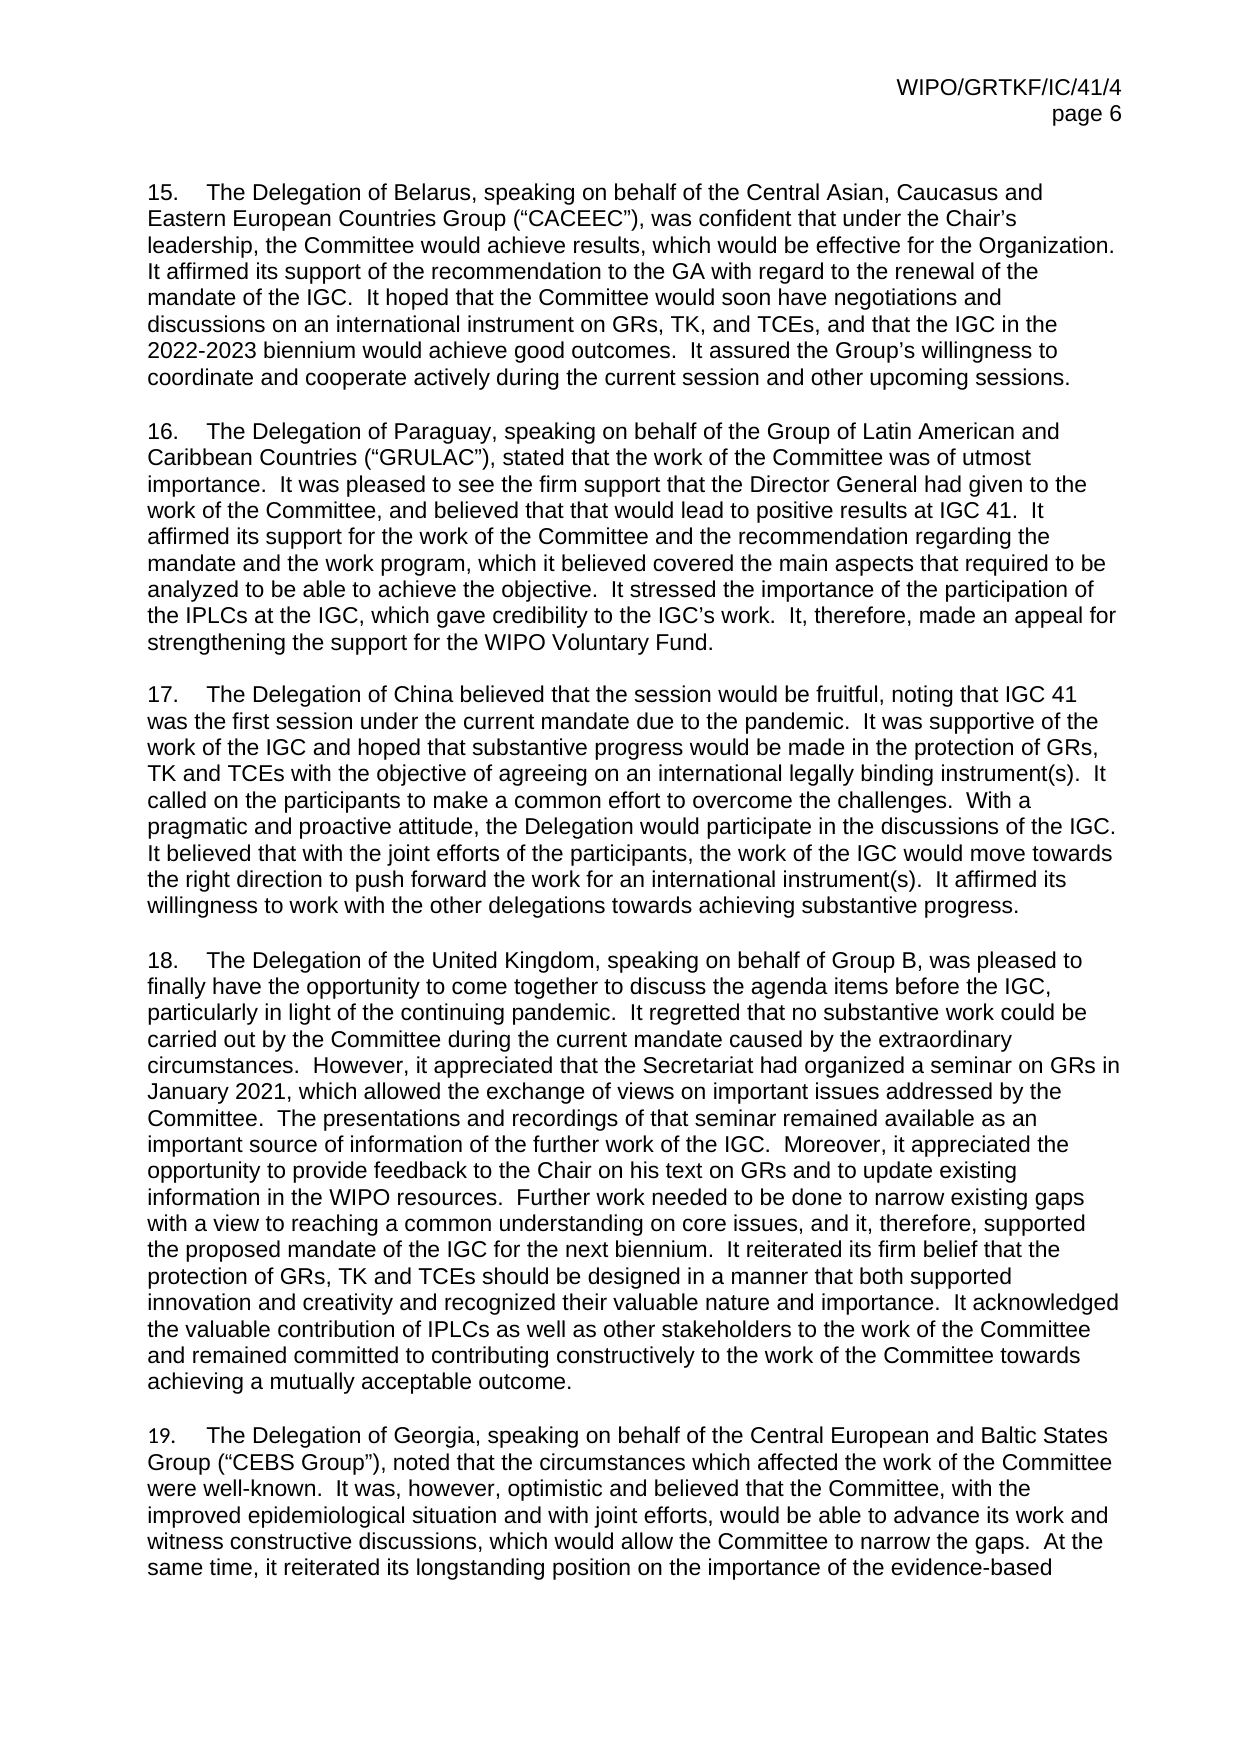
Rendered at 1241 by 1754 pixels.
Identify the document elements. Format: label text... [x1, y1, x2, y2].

list The Delegation of China believed that the session would be fruitful, noting that IGC 41 was the first session under the current mandate due to the pandemic. It was supportive of the work of the IGC and hoped that substantive progress would be made in the protection of GRs, TK and TCEs with the objective of agreeing on an international legally binding instrument(s). It called on the participants to make a common effort to overcome the challenges. With a pragmatic and proactive attitude, the Delegation would participate in the discussions of the IGC. It believed that with the joint efforts of the participants, the work of the IGC would move towards the right direction to push forward the work for an international instrument(s). It affirmed its willingness to work with the other delegations towards achieving substantive progress. [147, 681, 1122, 918]
list The Delegation of Paraguay, speaking on behalf of the Group of Latin American and Caribbean Countries (“GRULAC”), stated that the work of the Committee was of utmost importance. It was pleased to see the firm support that the Director General had given to the work of the Committee, and believed that that would lead to positive results at IGC 41. It affirmed its support for the work of the Committee and the recommendation regarding the mandate and the work program, which it believed covered the main aspects that required to be analyzed to be able to achieve the objective. It stressed the importance of the participation of the IPLCs at the IGC, which gave credibility to the IGC’s work. It, therefore, made an appeal for strengthening the support for the WIPO Voluntary Fund. [147, 418, 1122, 655]
list The Delegation of Belarus, speaking on behalf of the Central Asian, Caucasus and Eastern European Countries Group (“CACEEC”), was confident that under the Chair’s leadership, the Committee would achieve results, which would be effective for the Organization. It affirmed its support of the recommendation to the GA with regard to the renewal of the mandate of the IGC. It hoped that the Committee would soon have negotiations and discussions on an international instrument on GRs, TK, and TCEs, and that the IGC in the 2022-2023 biennium would achieve good outcomes. It assured the Group’s willingness to coordinate and cooperate actively during the current session and other upcoming sessions. [147, 179, 1122, 390]
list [147, 1421, 1122, 1581]
list The Delegation of the United Kingdom, speaking on behalf of Group B, was pleased to finally have the opportunity to come together to discuss the agenda items before the IGC, particularly in light of the continuing pandemic. It regretted that no substantive work could be carried out by the Committee during the current mandate caused by the extraordinary circumstances. However, it appreciated that the Secretariat had organized a seminar on GRs in January 2021, which allowed the exchange of views on important issues addressed by the Committee. The presentations and recordings of that seminar remained available as an important source of information of the further work of the IGC. Moreover, it appreciated the opportunity to provide feedback to the Chair on his text on GRs and to update existing information in the WIPO resources. Further work needed to be done to narrow existing gaps with a view to reaching a common understanding on core issues, and it, therefore, supported the proposed mandate of the IGC for the next biennium. It reiterated its firm belief that the protection of GRs, TK and TCEs should be designed in a manner that both supported innovation and creativity and recognized their valuable nature and importance. It acknowledged the valuable contribution of IPLCs as well as other stakeholders to the work of the Committee and remained committed to contributing constructively to the work of the Committee towards achieving a mutually acceptable outcome. [147, 947, 1122, 1394]
